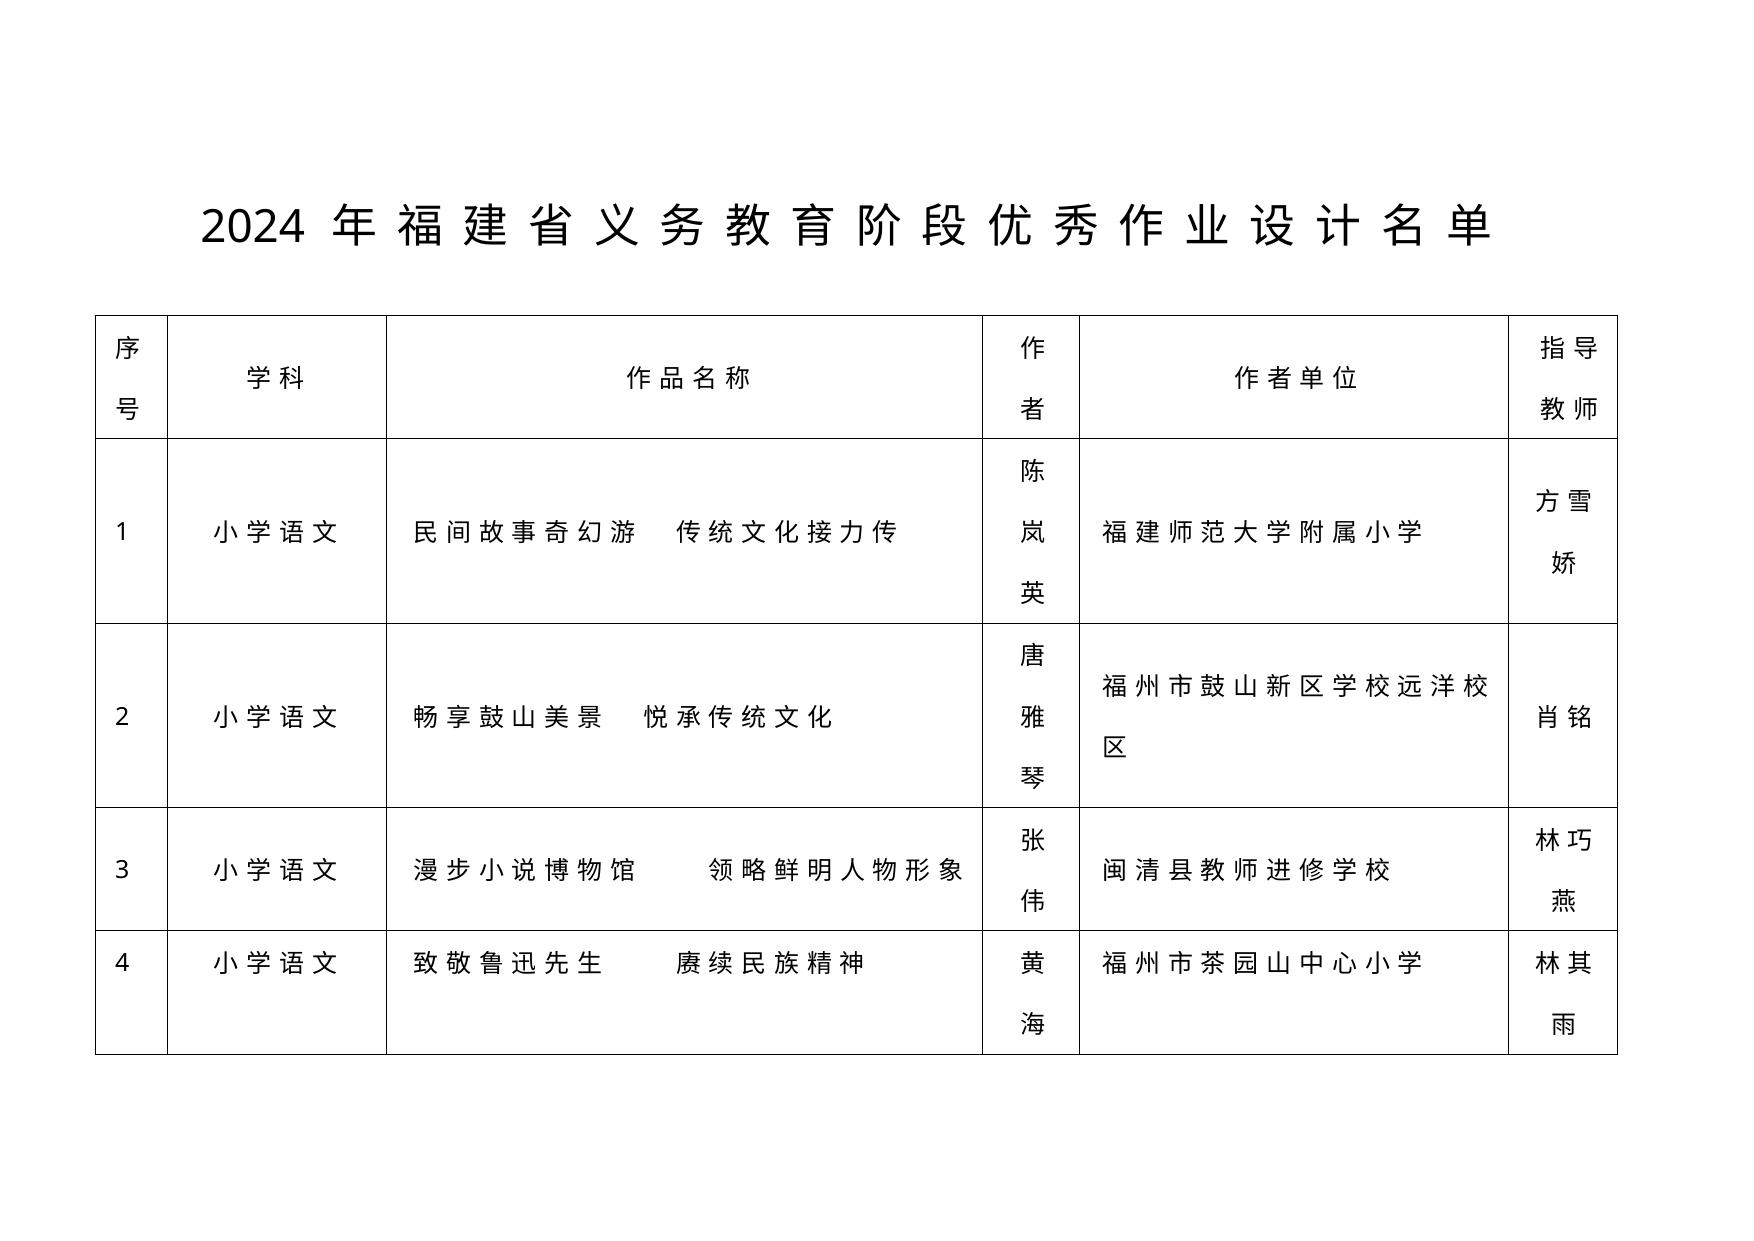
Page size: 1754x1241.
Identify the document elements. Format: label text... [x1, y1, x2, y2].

table_cell 肖铭 [1509, 624, 1617, 807]
table_header 作品名称 [387, 316, 982, 438]
table_cell 唐雅琴 [983, 624, 1079, 807]
table_header 作者 [983, 316, 1079, 438]
table_header 学科 [168, 316, 386, 438]
table_cell 致敬鲁迅先生 赓续民族精神 [387, 931, 982, 1053]
table_cell 黄海燕 [983, 931, 1079, 1053]
table_cell 3 [96, 808, 167, 930]
table_cell 1 [96, 439, 167, 622]
table_cell 民间故事奇幻游 传统文化接力传 [387, 439, 982, 622]
table_cell 小学语文 [168, 931, 386, 1053]
table_cell 林其雨 [1509, 931, 1617, 1053]
table_header 指导教师 [1509, 316, 1617, 438]
table_cell 福州市茶园山中心小学 [1080, 931, 1508, 1053]
table_cell 2 [96, 624, 167, 807]
table_cell 小学语文 [168, 439, 386, 622]
table_cell 漫步小说博物馆 领略鲜明人物形象 [387, 808, 982, 930]
table_cell 方雪娇 [1509, 439, 1617, 622]
table_cell 闽清县教师进修学校 [1080, 808, 1508, 930]
table_header 作者单位 [1080, 316, 1508, 438]
table_cell 小学语文 [168, 808, 386, 930]
text 2024年福建省义务教育阶段优秀作业设计名单 [184, 161, 1529, 284]
table_header 序号 [96, 316, 167, 438]
table_cell 福州市鼓山新区学校远洋校区 [1080, 624, 1508, 807]
table_cell 小学语文 [168, 624, 386, 807]
table_cell 畅享鼓山美景 悦承传统文化 [387, 624, 982, 807]
table_cell 福建师范大学附属小学 [1080, 439, 1508, 622]
table_cell 张伟 [983, 808, 1079, 930]
table_cell 林巧燕 [1509, 808, 1617, 930]
table_cell 4 [96, 931, 167, 1053]
table_cell 陈岚英 [983, 439, 1079, 622]
